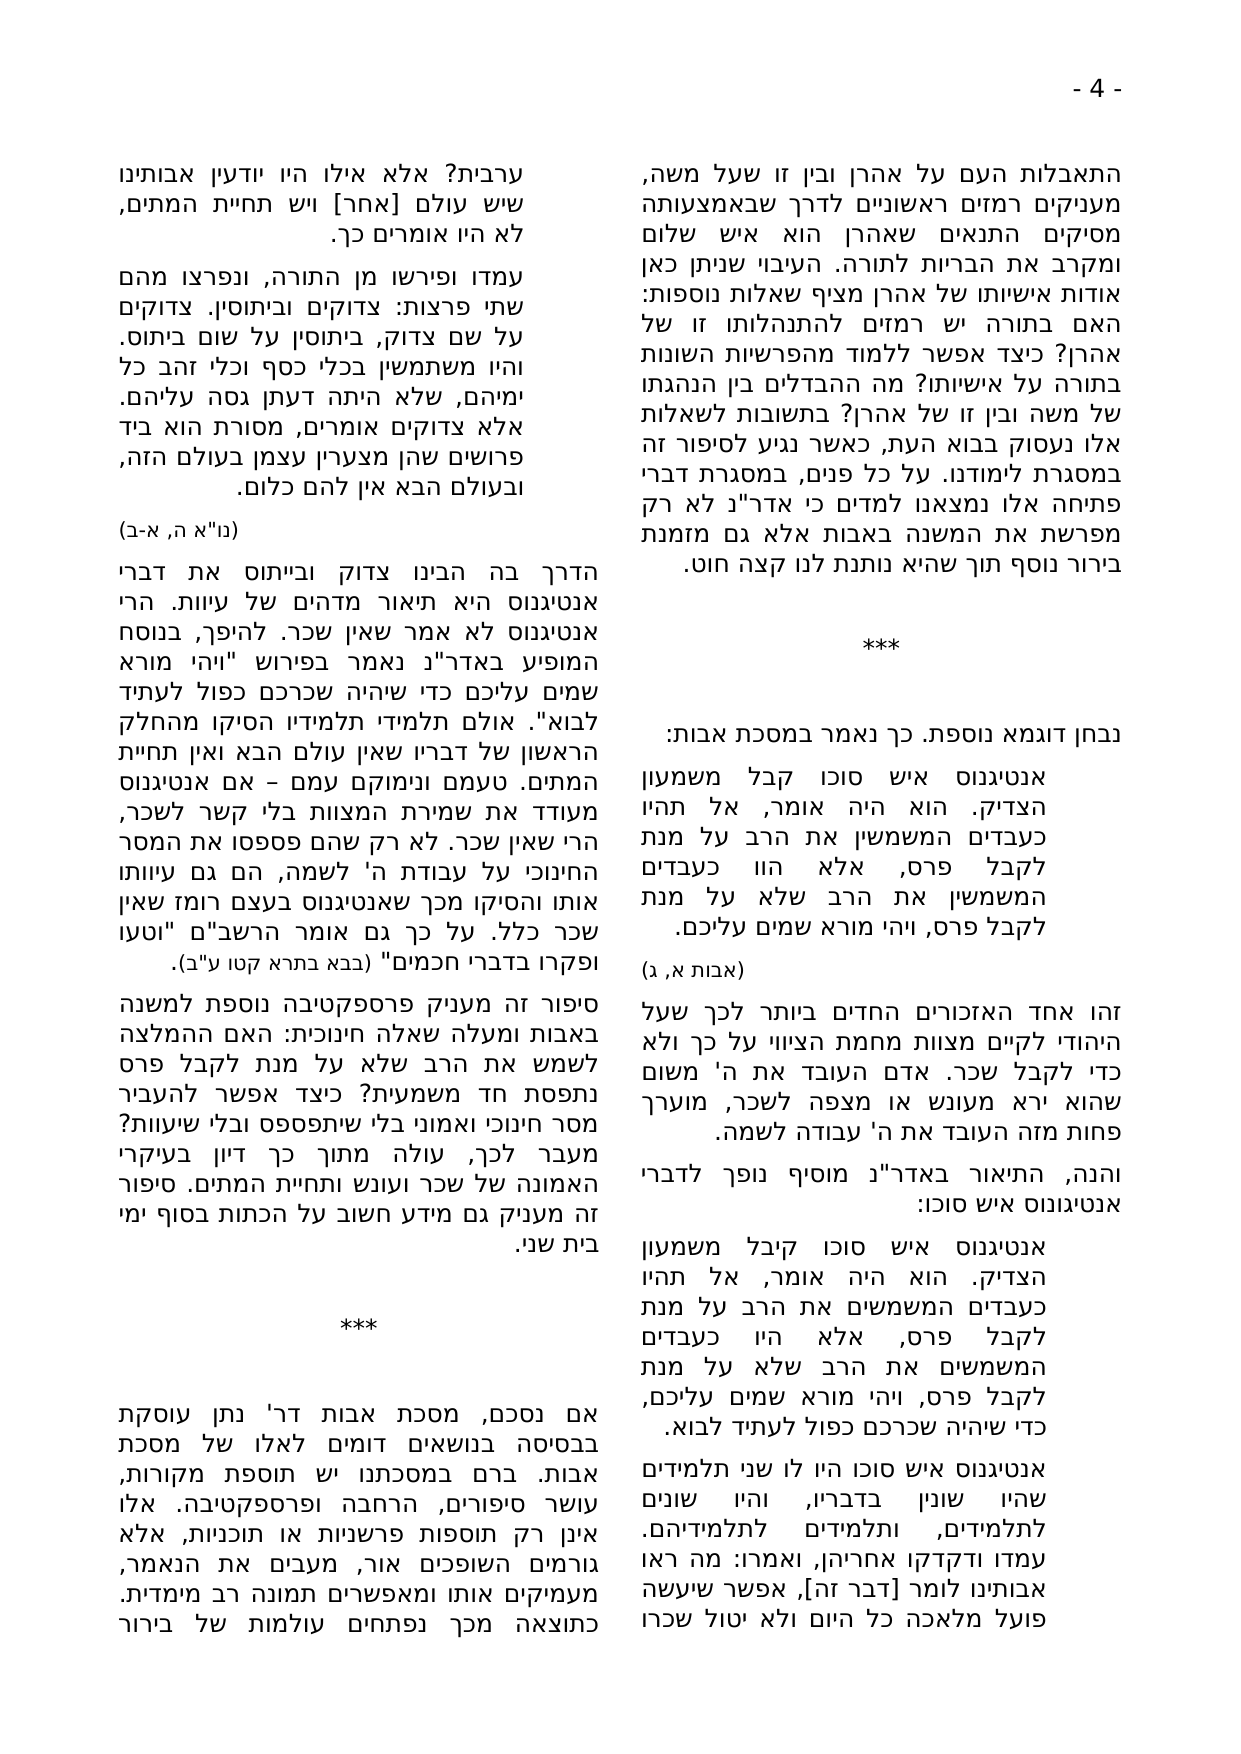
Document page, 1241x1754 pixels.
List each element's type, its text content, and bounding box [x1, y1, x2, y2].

text אנטיגנוס איש סוכו היו לו שני תלמידים שהיו שונין בדבריו, והיו שונים לתלמידים, ותלמידים לתלמידיהם. עמדו ודקדקו אחריהן, ואמרו: מה ראו אבותינו לומר [דבר זה], אפשר שיעשה פועל מלאכה כל היום ולא יטול שכרו ערבית? אלא אילו היו יודעין אבותינו שיש עולם [אחר] ויש תחיית המתים, לא היו אומרים כך. [641, 1454, 1047, 1634]
text זהו אחד האזכורים החדים ביותר לכך שעל היהודי לקיים מצוות מחמת הציווי על כך ולא כדי לקבל שכר. אדם העובד את ה' משום שהוא ירא מעונש או מצפה לשכר, מוערך פחות מזה העובד את ה' עבודה לשמה. [641, 996, 1122, 1146]
text (נו"א ה, א-ב) [118, 514, 524, 544]
text הדרך בה הבינו צדוק ובייתוס את דברי אנטיגנוס היא תיאור מדהים של עיוות. הרי אנטיגנוס לא אמר שאין שכר. להיפך, בנוסח המופיע באדר"נ נאמר בפירוש "ויהי מורא שמים עליכם כדי שיהיה שכרכם כפול לעתיד לבוא". אולם תלמידי תלמידיו הסיקו מהחלק הראשון של דבריו שאין עולם הבא ואין תחיית המתים. טעמם ונימוקם עמם – אם אנטיגנוס מעודד את שמירת המצוות בלי קשר לשכר, הרי שאין שכר. לא רק שהם פספסו את המסר החינוכי על עבודת ה' לשמה, הם גם עיוותו אותו והסיקו מכך שאנטיגנוס בעצם רומז שאין שכר כלל. על כך גם אומר הרשב"ם "וטעו ופקרו בדברי חכמים" (בבא בתרא קטו ע"ב). [118, 556, 599, 976]
text והנה, התיאור באדר"נ מוסיף נופך לדברי אנטיגונוס איש סוכו: [641, 1159, 1122, 1219]
text *** [641, 634, 1122, 664]
text אנטיגנוס איש סוכו היו לו שני תלמידים שהיו שונין בדבריו, והיו שונים לתלמידים, ותלמידים לתלמידיהם. עמדו ודקדקו אחריהן, ואמרו: מה ראו אבותינו לומר [דבר זה], אפשר שיעשה פועל מלאכה כל היום ולא יטול שכרו ערבית? אלא אילו היו יודעין אבותינו שיש עולם [אחר] ויש תחיית המתים, לא היו אומרים כך. [118, 159, 524, 249]
text *** [118, 1314, 599, 1344]
text אנטיגנוס איש סוכו קבל משמעון הצדיק. הוא היה אומר, אל תהיו כעבדים המשמשין את הרב על מנת לקבל פרס, אלא הוו כעבדים המשמשין את הרב שלא על מנת לקבל פרס, ויהי מורא שמים עליכם. [641, 761, 1047, 941]
text עמדו ופירשו מן התורה, ונפרצו מהם שתי פרצות: צדוקים וביתוסין. צדוקים על שם צדוק, ביתוסין על שום ביתוס. והיו משתמשין בכלי כסף וכלי זהב כל ימיהם, שלא היתה דעתן גסה עליהם. אלא צדוקים אומרים, מסורת הוא ביד פרושים שהן מצערין עצמן בעולם הזה, ובעולם הבא אין להם כלום. [118, 261, 524, 501]
text נבחן דוגמא נוספת. כך נאמר במסכת אבות: [641, 719, 1122, 749]
text אנטיגנוס איש סוכו קיבל משמעון הצדיק. הוא היה אומר, אל תהיו כעבדים המשמשים את הרב על מנת לקבל פרס, אלא היו כעבדים המשמשים את הרב שלא על מנת לקבל פרס, ויהי מורא שמים עליכם, כדי שיהיה שכרכם כפול לעתיד לבוא. [641, 1231, 1047, 1441]
text (אבות א, ג) [641, 954, 1047, 984]
text סיפור זה מעניק פרספקטיבה נוספת למשנה באבות ומעלה שאלה חינוכית: האם ההמלצה לשמש את הרב שלא על מנת לקבל פרס נתפסת חד משמעית? כיצד אפשר להעביר מסר חינוכי ואמוני בלי שיתפספס ובלי שיעוות? מעבר לכך, עולה מתוך כך דיון בעיקרי האמונה של שכר ועונש ותחיית המתים. סיפור זה מעניק גם מידע חשוב על הכתות בסוף ימי בית שני. [118, 989, 599, 1259]
